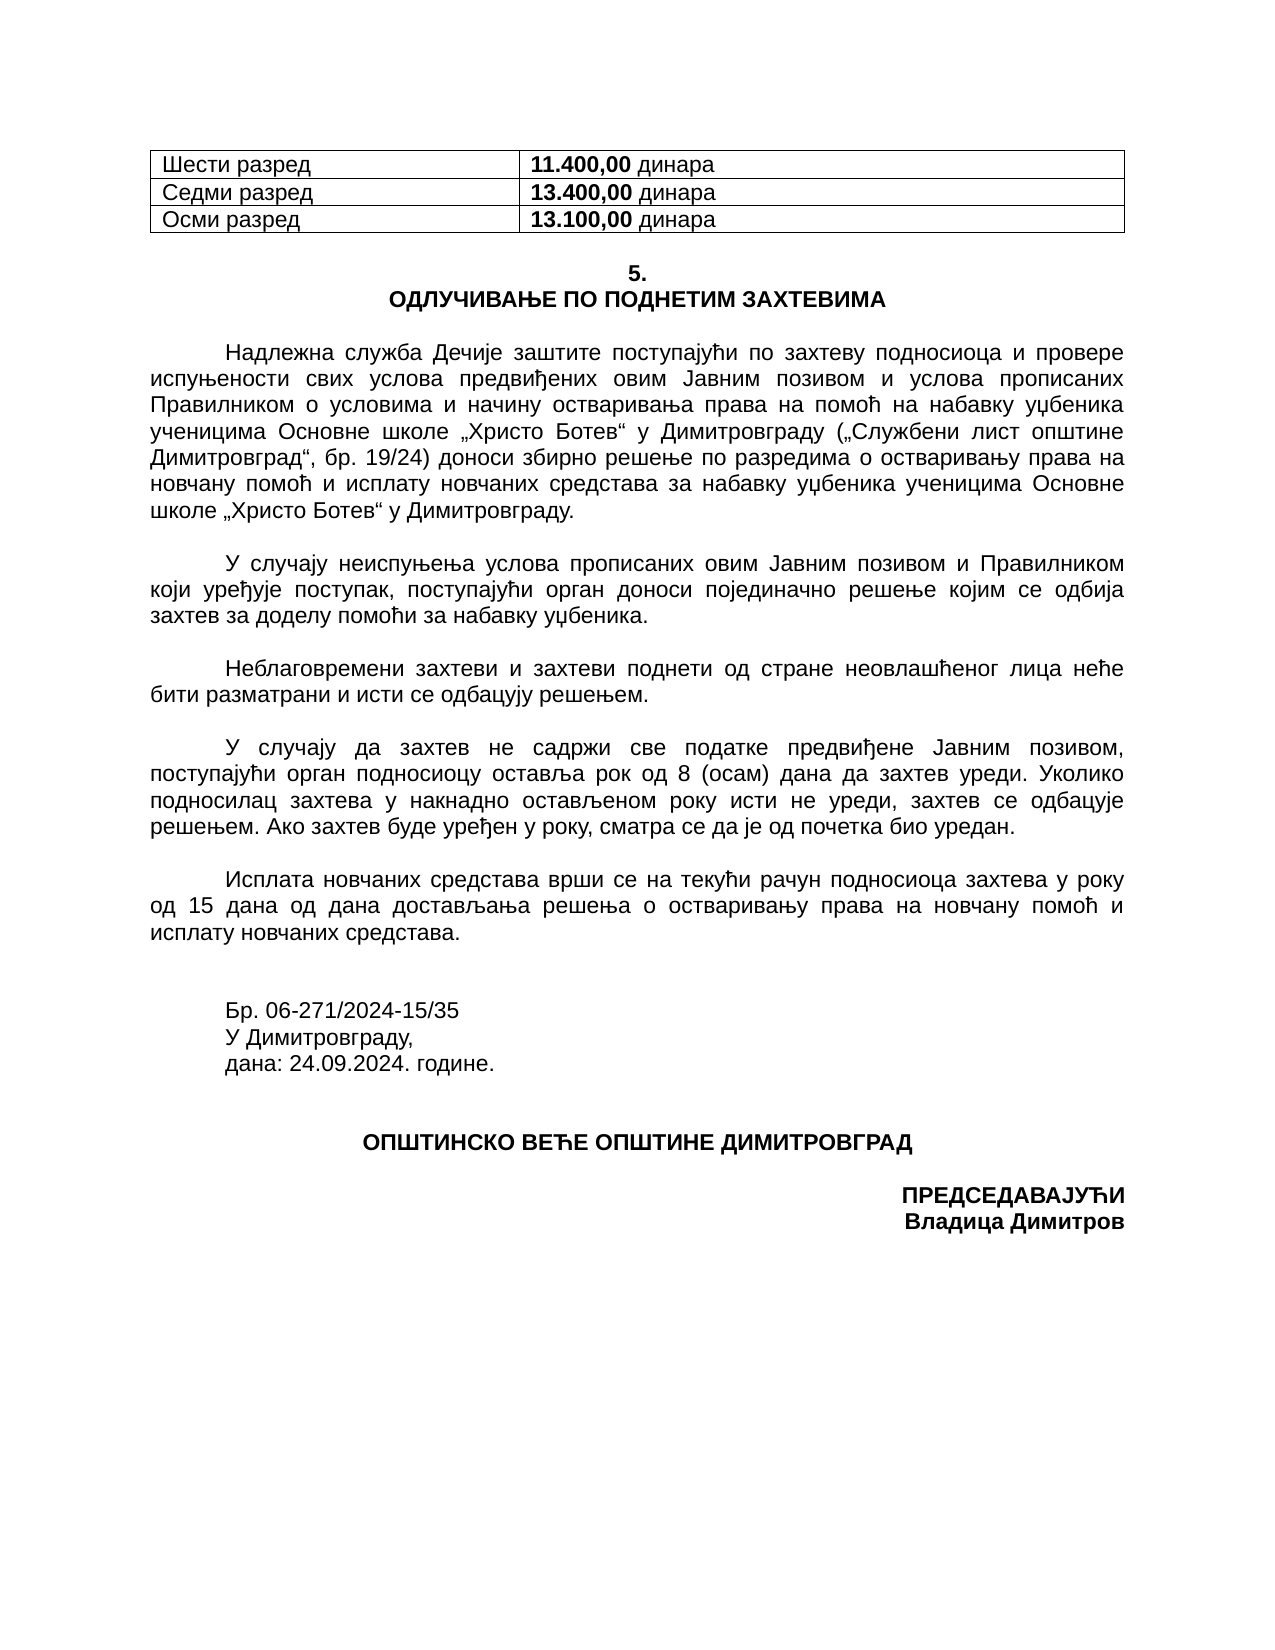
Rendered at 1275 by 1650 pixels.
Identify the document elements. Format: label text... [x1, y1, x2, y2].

text Надлежна служба Дечије заштите поступајући по захтеву подносиоца и провере испуњености свих услова предвиђених овим Јавним позивом и услова прописаних Правилником о условима и начину остваривања права на помоћ на набавку уџбеника ученицима Основне школе „Христо Ботев“ у Димитровграду („Службени лист општине Димитровград“, бр. 19/24) доноси збирно решење по разредима о остваривању права на новчану помоћ и исплату новчаних средстава за набавку уџбеника ученицима Основне школе „Христо Ботев“ у Димитровграду. [150, 339, 1125, 523]
text Исплата новчаних средстава врши се на текући рачун подносиоца захтева у року од 15 дана од дана достављања решења о остваривању права на новчану помоћ и исплату новчаних средстава. [150, 866, 1125, 945]
text ОПШТИНСКО ВЕЋЕ ОПШТИНЕ ДИМИТРОВГРАД [150, 1129, 1125, 1156]
text Бр. 06-271/2024-15/35 [150, 997, 1125, 1024]
table_cell Седми разред [151, 179, 519, 205]
table_cell Осми разред [151, 206, 519, 232]
text ПРЕДСЕДАВАЈУЋИ [150, 1182, 1125, 1208]
text У Димитровграду, [150, 1024, 1125, 1050]
text Владица Димитров [150, 1208, 1125, 1235]
text Неблаговремени захтеви и захтеви поднети од стране неовлашћеног лица неће бити разматрани и исти се одбацују решењем. [150, 655, 1125, 708]
text У случају да зaхтев не садржи све податке предвиђене Јавним позивом, поступајући орган подносиоцу оставља рок од 8 (осам) дана да захтев уреди. Уколико подносилац захтева у накнадно остављеном року исти не уреди, захтев се одбацује решењем. Ако захтев буде уређен у року, сматра се да је од почетка био уредан. [150, 734, 1125, 839]
text У случају неиспуњења услова прописаних овим Јавним позивом и Правилником који уређује поступак, поступајући орган доноси појединачно решење којим се одбија захтев за доделу помоћи за набавку уџбеника. [150, 549, 1125, 628]
table_cell 11.400,00 динара [520, 151, 1124, 177]
table_cell 13.400,00 динара [520, 179, 1124, 205]
text дана: 24.09.2024. године. [150, 1050, 1125, 1077]
text ОДЛУЧИВАЊЕ ПО ПОДНЕТИМ ЗАХТЕВИМА [150, 286, 1125, 312]
table_cell Шести разред [151, 151, 519, 177]
text 5. [150, 259, 1125, 286]
table_cell 13.100,00 динара [520, 206, 1124, 232]
